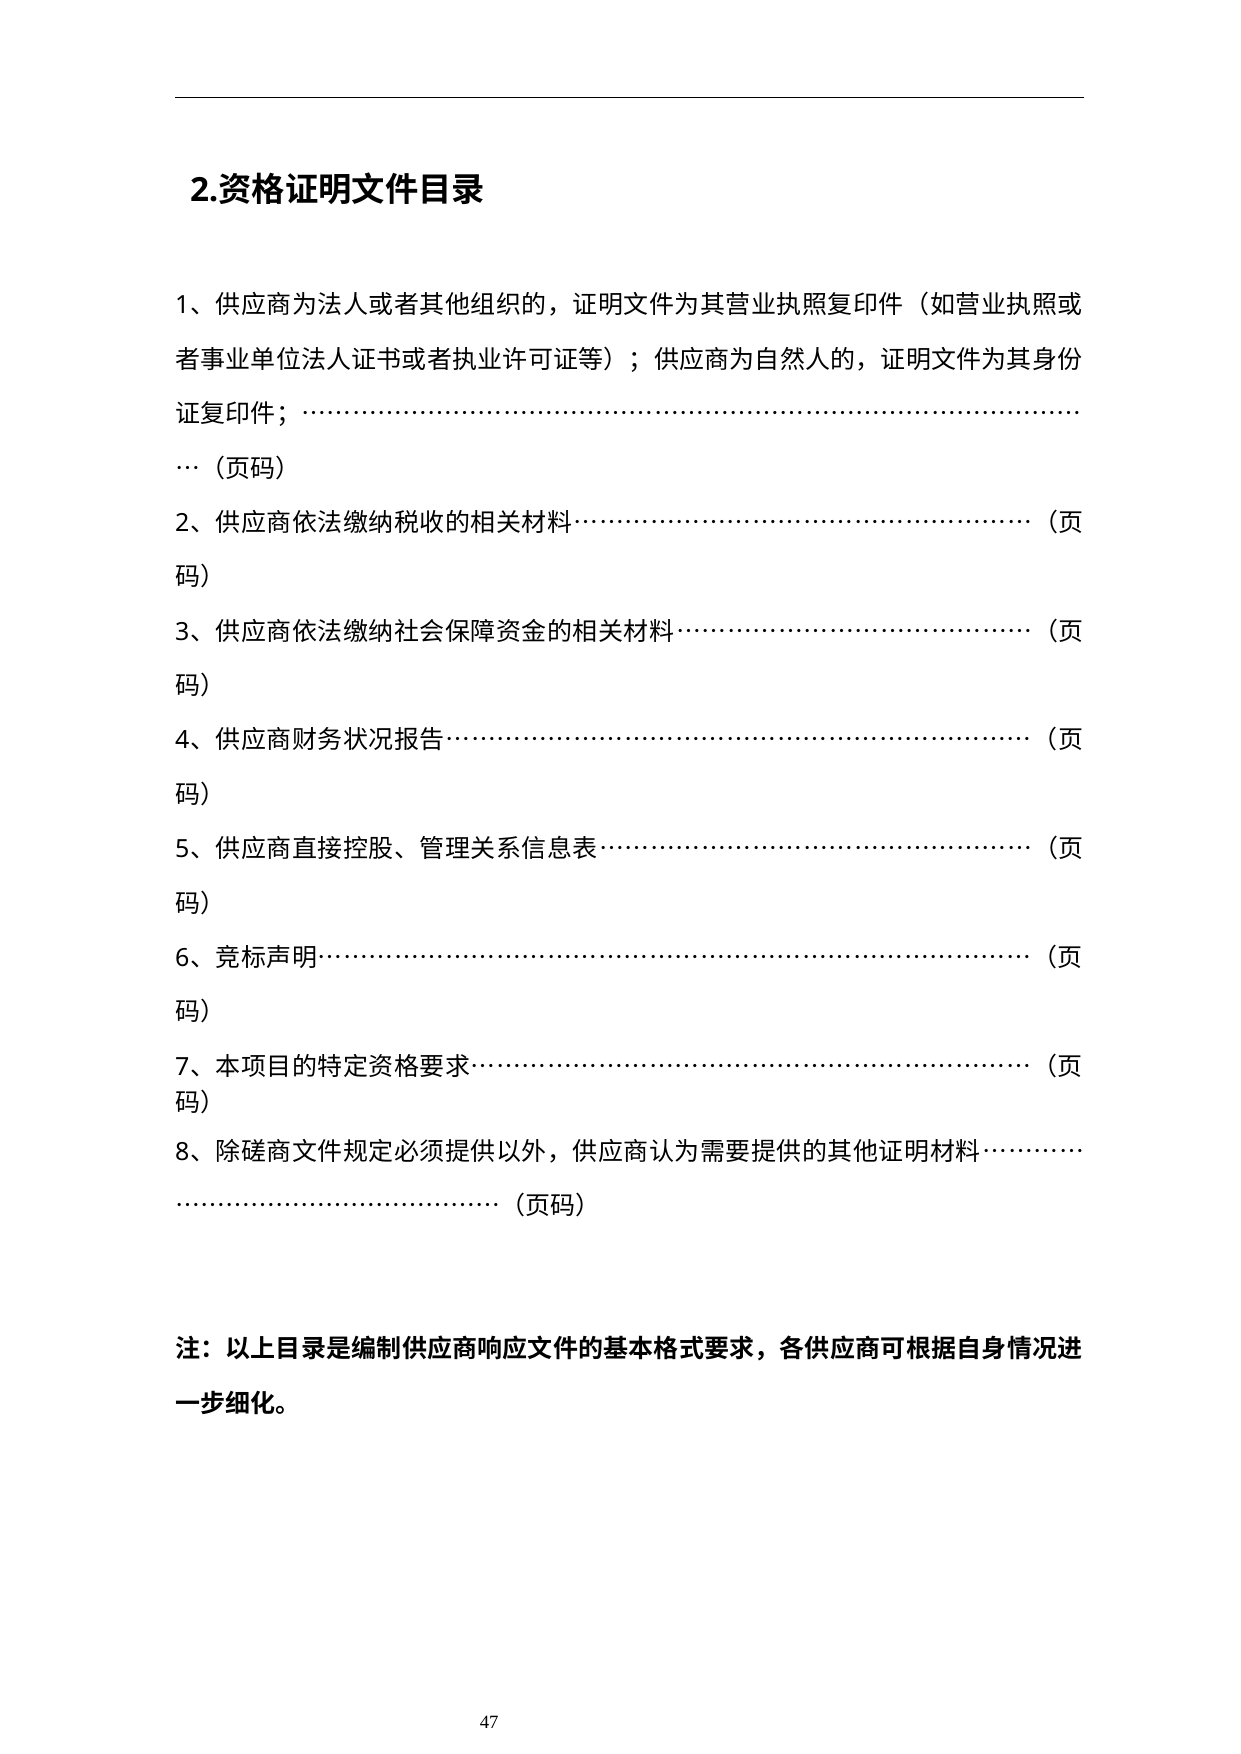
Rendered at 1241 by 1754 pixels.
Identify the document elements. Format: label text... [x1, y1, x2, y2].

text 1、供应商为法人或者其他组织的，证明文件为其营业执照复印件（如营业执照或者事业单位法人证书或者执业许可证等）；供应商为自然人的，证明文件为其身份证复印件；……………………………………………………………………………………（页码） [175, 285, 1084, 484]
text 8、除磋商文件规定必须提供以外，供应商认为需要提供的其他证明材料……………………………………………（页码） [175, 1131, 1084, 1222]
text 注：以上目录是编制供应商响应文件的基本格式要求，各供应商可根据自身情况进一步细化。 [175, 1329, 1084, 1419]
text 5、供应商直接控股、管理关系信息表……………………………………………（页码） [175, 829, 1084, 919]
text 4、供应商财务状况报告……………………………………………………………（页码） [175, 720, 1084, 811]
text 7、本项目的特定资格要求…………………………………………………………（页码） [175, 1046, 1084, 1119]
text 2、供应商依法缴纳税收的相关材料………………………………………………（页码） [175, 502, 1084, 593]
text 3、供应商依法缴纳社会保障资金的相关材料……………………………………（页码） [175, 611, 1084, 702]
text 6、竞标声明…………………………………………………………………………（页码） [175, 937, 1084, 1028]
text 2.资格证明文件目录 [190, 162, 1084, 211]
